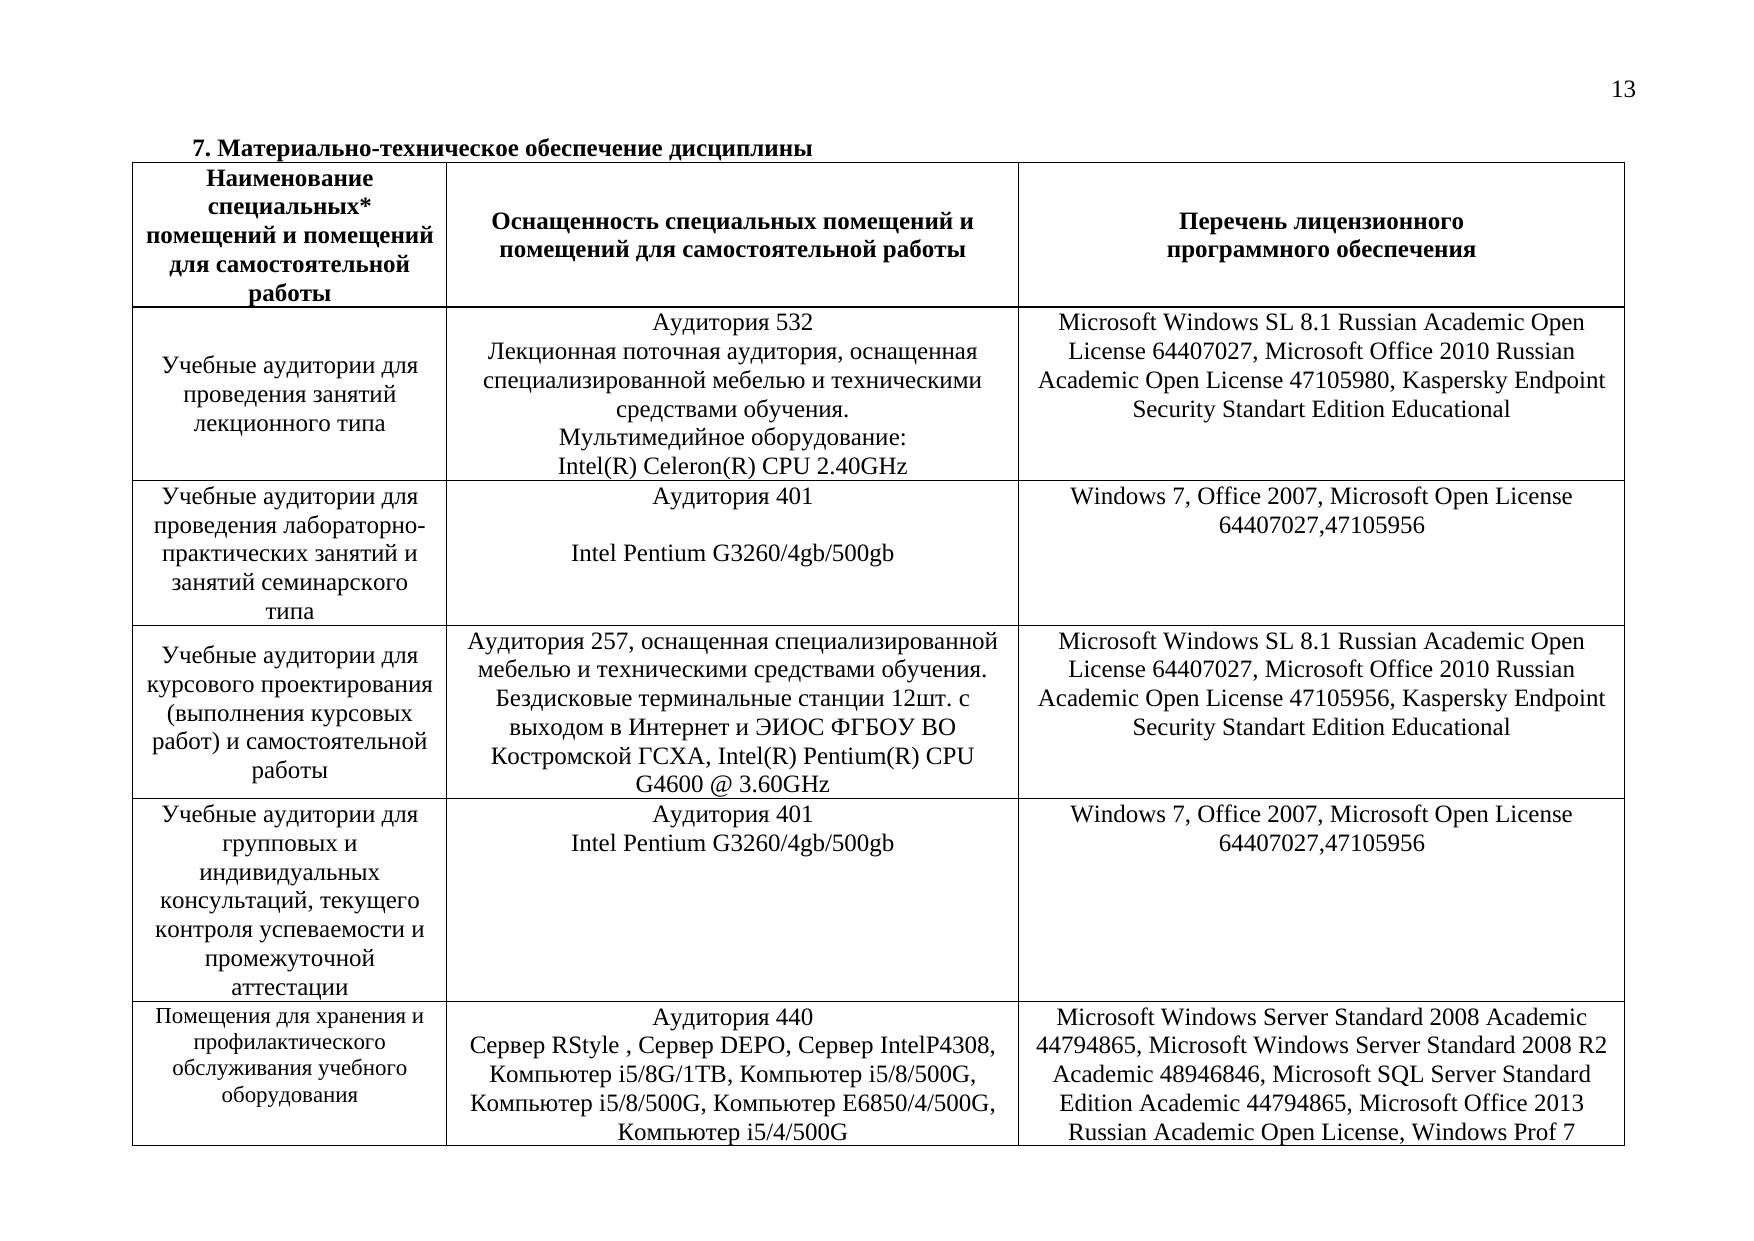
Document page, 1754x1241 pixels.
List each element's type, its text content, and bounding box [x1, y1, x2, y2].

table_header Наименование специальных* помещений и помещений для самостоятельной работы [133, 163, 446, 306]
table_cell Учебные аудитории для проведения лабораторно-практических занятий и занятий семинарского типа [133, 481, 446, 625]
table_cell Аудитория 532 Лекционная поточная аудитория, оснащенная специализированной мебелью и техническими средствами обучения. Мультимедийное оборудование: Intel(R) Celeron(R) CPU 2.40GHz [447, 308, 1018, 480]
table_cell Учебные аудитории для курсового проектирования (выполнения курсовых работ) и самостоятельной работы [133, 626, 446, 798]
table_header Оснащенность специальных помещений и помещений для самостоятельной работы [447, 163, 1018, 306]
table_cell Учебные аудитории для проведения занятий лекционного типа [133, 308, 446, 480]
table_header Перечень лицензионного программного обеспечения [1019, 163, 1624, 306]
table_cell Учебные аудитории для групповых и индивидуальных консультаций, текущего контроля успеваемости и промежуточной аттестации [133, 799, 446, 1001]
table_cell Microsoft Windows SL 8.1 Russian Academic Open License 64407027, Microsoft Office 2010 Russian Academic Open License 47105980, Kaspersky Endpoint Security Standart Edition Educational [1019, 308, 1624, 480]
table_cell Windows 7, Office 2007, Microsoft Open License 64407027,47105956 [1019, 799, 1624, 1001]
table_cell Помещения для хранения и профилактического обслуживания учебного оборудования [133, 1002, 446, 1145]
table_cell Аудитория 401 Intel Pentium G3260/4gb/500gb [447, 481, 1018, 625]
table_cell Windows 7, Office 2007, Microsoft Open License 64407027,47105956 [1019, 481, 1624, 625]
table_cell Аудитория 257, оснащенная специализированной мебелью и техническими средствами обучения. Бездисковые терминальные станции 12шт. с выходом в Интернет и ЭИОС ФГБОУ ВО Костромской ГСХА, Intel(R) Pentium(R) CPU G4600 @ 3.60GHz [447, 626, 1018, 798]
text 7. Материально-техническое обеспечение дисциплины [118, 133, 1636, 162]
table_cell Microsoft Windows SL 8.1 Russian Academic Open License 64407027, Microsoft Office 2010 Russian Academic Open License 47105956, Kaspersky Endpoint Security Standart Edition Educational [1019, 626, 1624, 798]
table_cell Аудитория 401 Intel Pentium G3260/4gb/500gb [447, 799, 1018, 1001]
